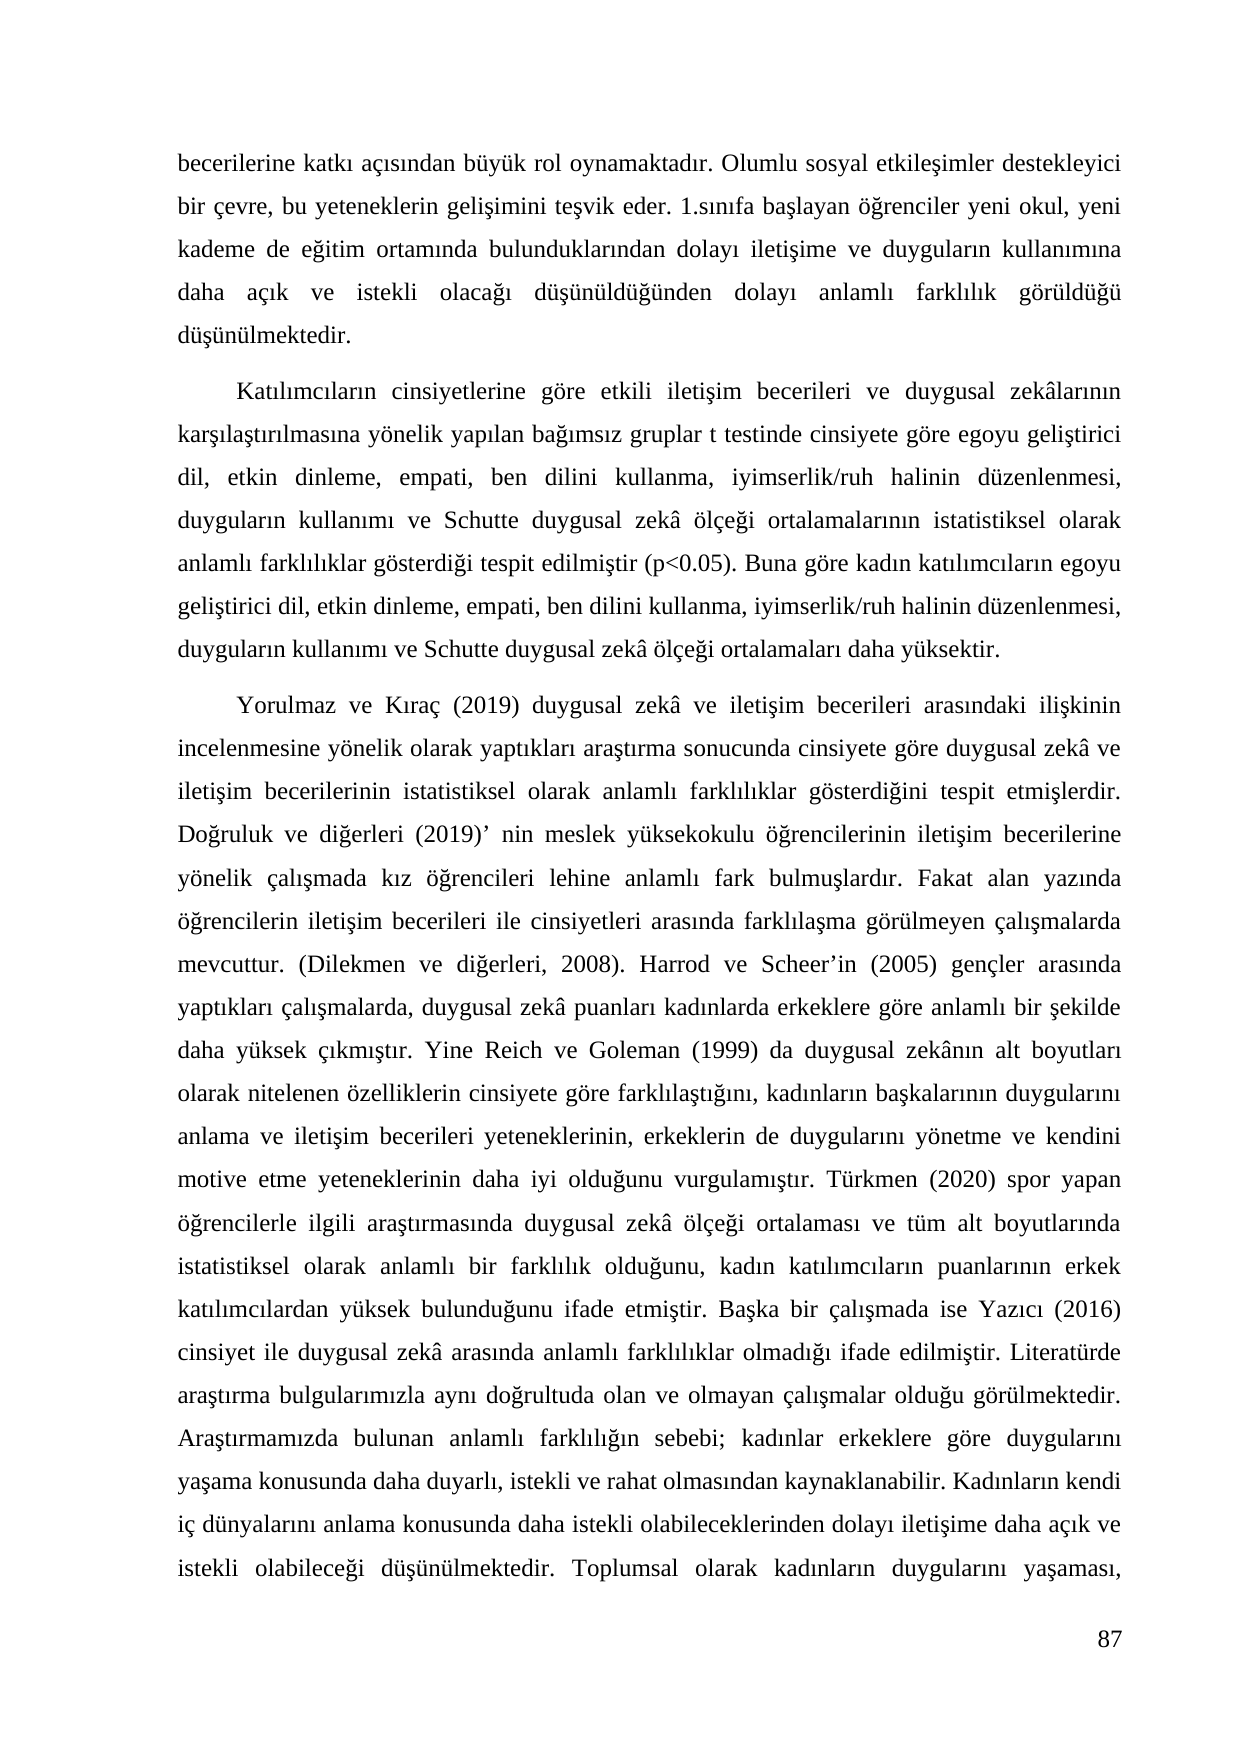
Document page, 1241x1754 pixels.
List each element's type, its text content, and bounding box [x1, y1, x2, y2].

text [177, 690, 1122, 1581]
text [177, 148, 1122, 349]
text Katılımcıların cinsiyetlerine göre etkili iletişim becerileri ve duygusal zekâlarının karşılaştırılmasına yönelik yapılan bağımsız gruplar t testinde cinsiyete göre egoyu geliştirici dil, etkin dinleme, empati, ben dilini kullanma, iyimserlik/ruh halinin düzenlenmesi, duyguların kullanımı ve Schutte duygusal zekâ ölçeği ortalamalarının istatistiksel olarak anlamlı farklılıklar gösterdiği tespit edilmiştir (p<0.05). Buna göre kadın katılımcıların egoyu geliştirici dil, etkin dinleme, empati, ben dilini kullanma, iyimserlik/ruh halinin düzenlenmesi, duyguların kullanımı ve Schutte duygusal zekâ ölçeği ortalamaları daha yüksektir. [177, 376, 1122, 663]
